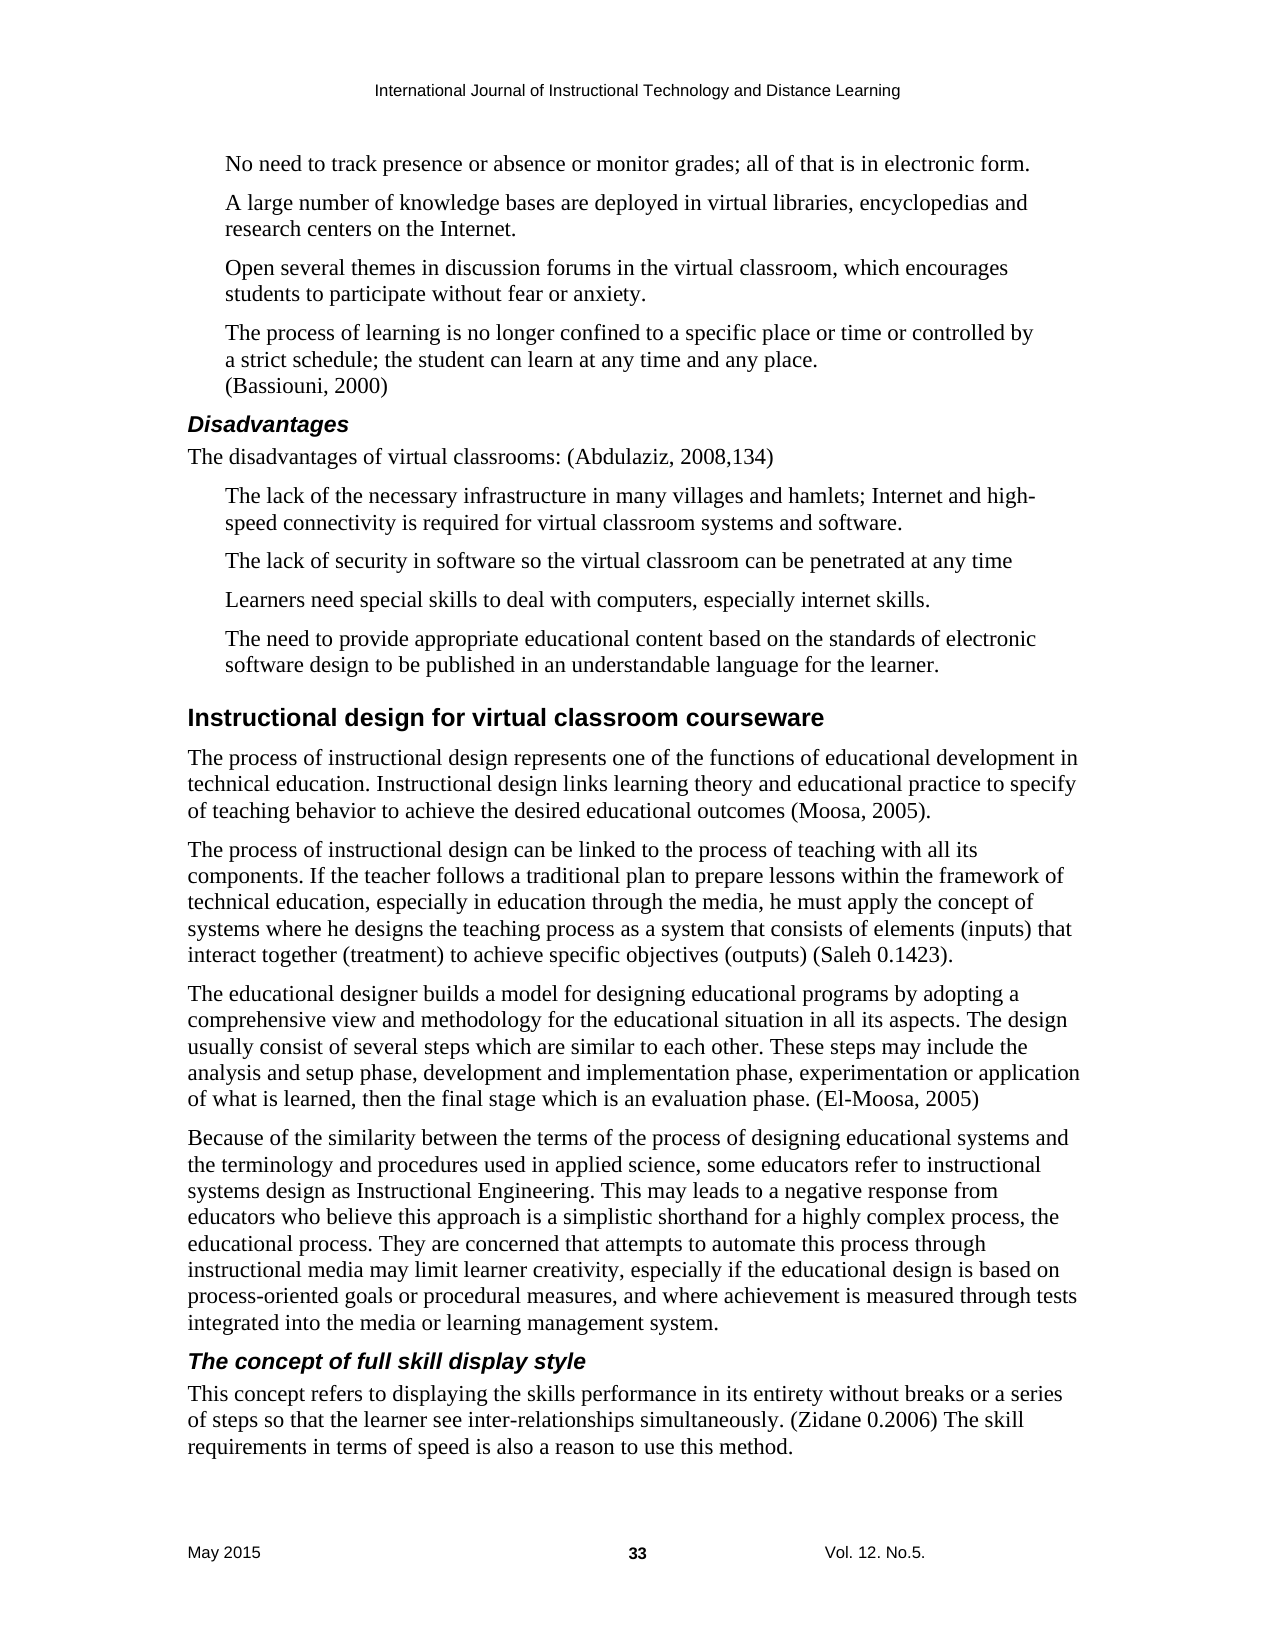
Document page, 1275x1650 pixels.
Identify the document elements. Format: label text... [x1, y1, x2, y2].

text The educational designer builds a model for designing educational programs by adopting a comprehensive view and methodology for the educational situation in all its aspects. The design usually consist of several steps which are similar to each other. These steps may include the analysis and setup phase, development and implementation phase, experimentation or application of what is learned, then the final stage which is an evaluation phase. (El-Moosa, 2005) [187, 980, 1087, 1112]
text The lack of the necessary infrastructure in many villages and hamlets; Internet and high-speed connectivity is required for virtual classroom systems and software. [225, 482, 1050, 535]
text Learners need special skills to deal with computers, especially internet skills. [225, 586, 1050, 613]
text The disadvantages of virtual classrooms: (Abdulaziz, 2008,134) [187, 443, 1050, 470]
text No need to track presence or absence or monitor grades; all of that is in electronic form. [225, 150, 1050, 176]
subtitle The concept of full skill display style [187, 1348, 1087, 1374]
subtitle Instructional design for virtual classroom courseware [187, 703, 1087, 732]
subtitle Disadvantages [187, 411, 1087, 437]
text The process of learning is no longer confined to a specific place or time or controlled by a strict schedule; the student can learn at any time and any place. (Bassiouni, 2000) [225, 319, 1050, 398]
text The lack of security in software so the virtual classroom can be penetrated at any time [225, 547, 1050, 574]
text Open several themes in discussion forums in the virtual classroom, which encourages students to participate without fear or anxiety. [225, 254, 1050, 307]
text The need to provide appropriate educational content based on the standards of electronic software design to be published in an understandable language for the learner. [225, 625, 1050, 678]
text This concept refers to displaying the skills performance in its entirety without breaks or a series of steps so that the learner see inter-relationships simultaneously. (Zidane 0.2006) The skill requirements in terms of speed is also a reason to use this method. [187, 1380, 1087, 1459]
text Because of the similarity between the terms of the process of designing educational systems and the terminology and procedures used in applied science, some educators refer to instructional systems design as Instructional Engineering. This may leads to a negative response from educators who believe this approach is a simplistic shorthand for a highly complex process, the educational process. They are concerned that attempts to automate this process through instructional media may limit learner creativity, especially if the educational design is based on process-oriented goals or procedural measures, and where achievement is measured through tests integrated into the media or learning management system. [187, 1124, 1087, 1335]
text A large number of knowledge bases are deployed in virtual libraries, encyclopedias and research centers on the Internet. [225, 189, 1050, 242]
text The process of instructional design can be linked to the process of teaching with all its components. If the teacher follows a traditional plan to prepare lessons within the framework of technical education, especially in education through the media, he must apply the concept of systems where he designs the teaching process as a system that consists of elements (inputs) that interact together (treatment) to achieve specific objectives (outputs) (Saleh 0.1423). [187, 836, 1087, 967]
text The process of instructional design represents one of the functions of educational development in technical education. Instructional design links learning theory and educational practice to specify of teaching behavior to achieve the desired educational outcomes (Moosa, 2005). [187, 744, 1087, 823]
